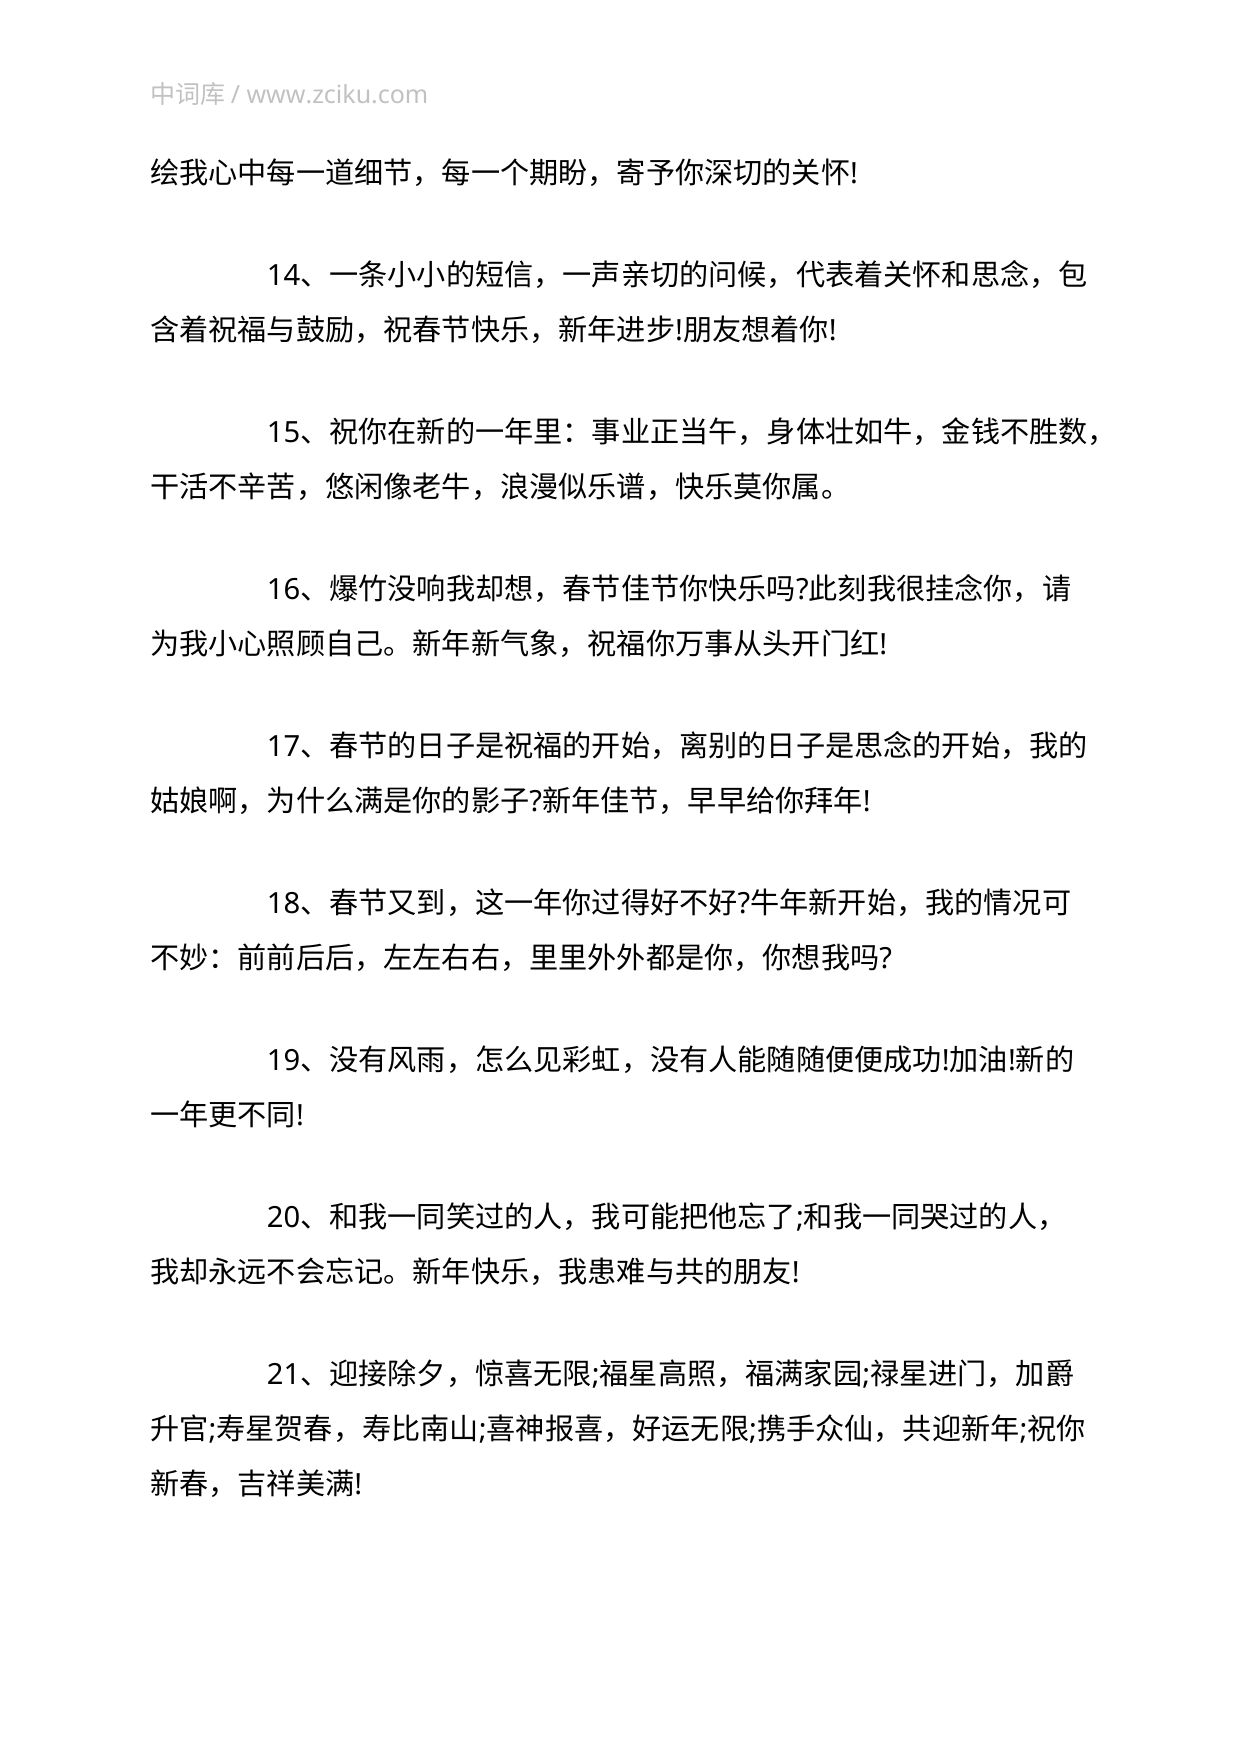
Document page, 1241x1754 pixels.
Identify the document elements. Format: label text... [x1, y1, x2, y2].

text 21、迎接除夕，惊喜无限;福星高照，福满家园;禄星进门，加爵升官;寿星贺春，寿比南山;喜神报喜，好运无限;携手众仙，共迎新年;祝你新春，吉祥美满! [150, 1351, 1090, 1503]
text 14、一条小小的短信，一声亲切的问候，代表着关怀和思念，包含着祝福与鼓励，祝春节快乐，新年进步!朋友想着你! [150, 252, 1090, 349]
text 16、爆竹没响我却想，春节佳节你快乐吗?此刻我很挂念你，请为我小心照顾自己。新年新气象，祝福你万事从头开门红! [150, 566, 1090, 663]
text 20、和我一同笑过的人，我可能把他忘了;和我一同哭过的人，我却永远不会忘记。新年快乐，我患难与共的朋友! [150, 1194, 1090, 1291]
text 15、祝你在新的一年里：事业正当午，身体壮如牛，金钱不胜数，干活不辛苦，悠闲像老牛，浪漫似乐谱，快乐莫你属。 [150, 409, 1090, 506]
text 18、春节又到，这一年你过得好不好?牛年新开始，我的情况可不妙：前前后后，左左右右，里里外外都是你，你想我吗? [150, 880, 1090, 977]
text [150, 150, 1090, 192]
text 17、春节的日子是祝福的开始，离别的日子是思念的开始，我的姑娘啊，为什么满是你的影子?新年佳节，早早给你拜年! [150, 723, 1090, 820]
text 19、没有风雨，怎么见彩虹，没有人能随随便便成功!加油!新的一年更不同! [150, 1037, 1090, 1134]
